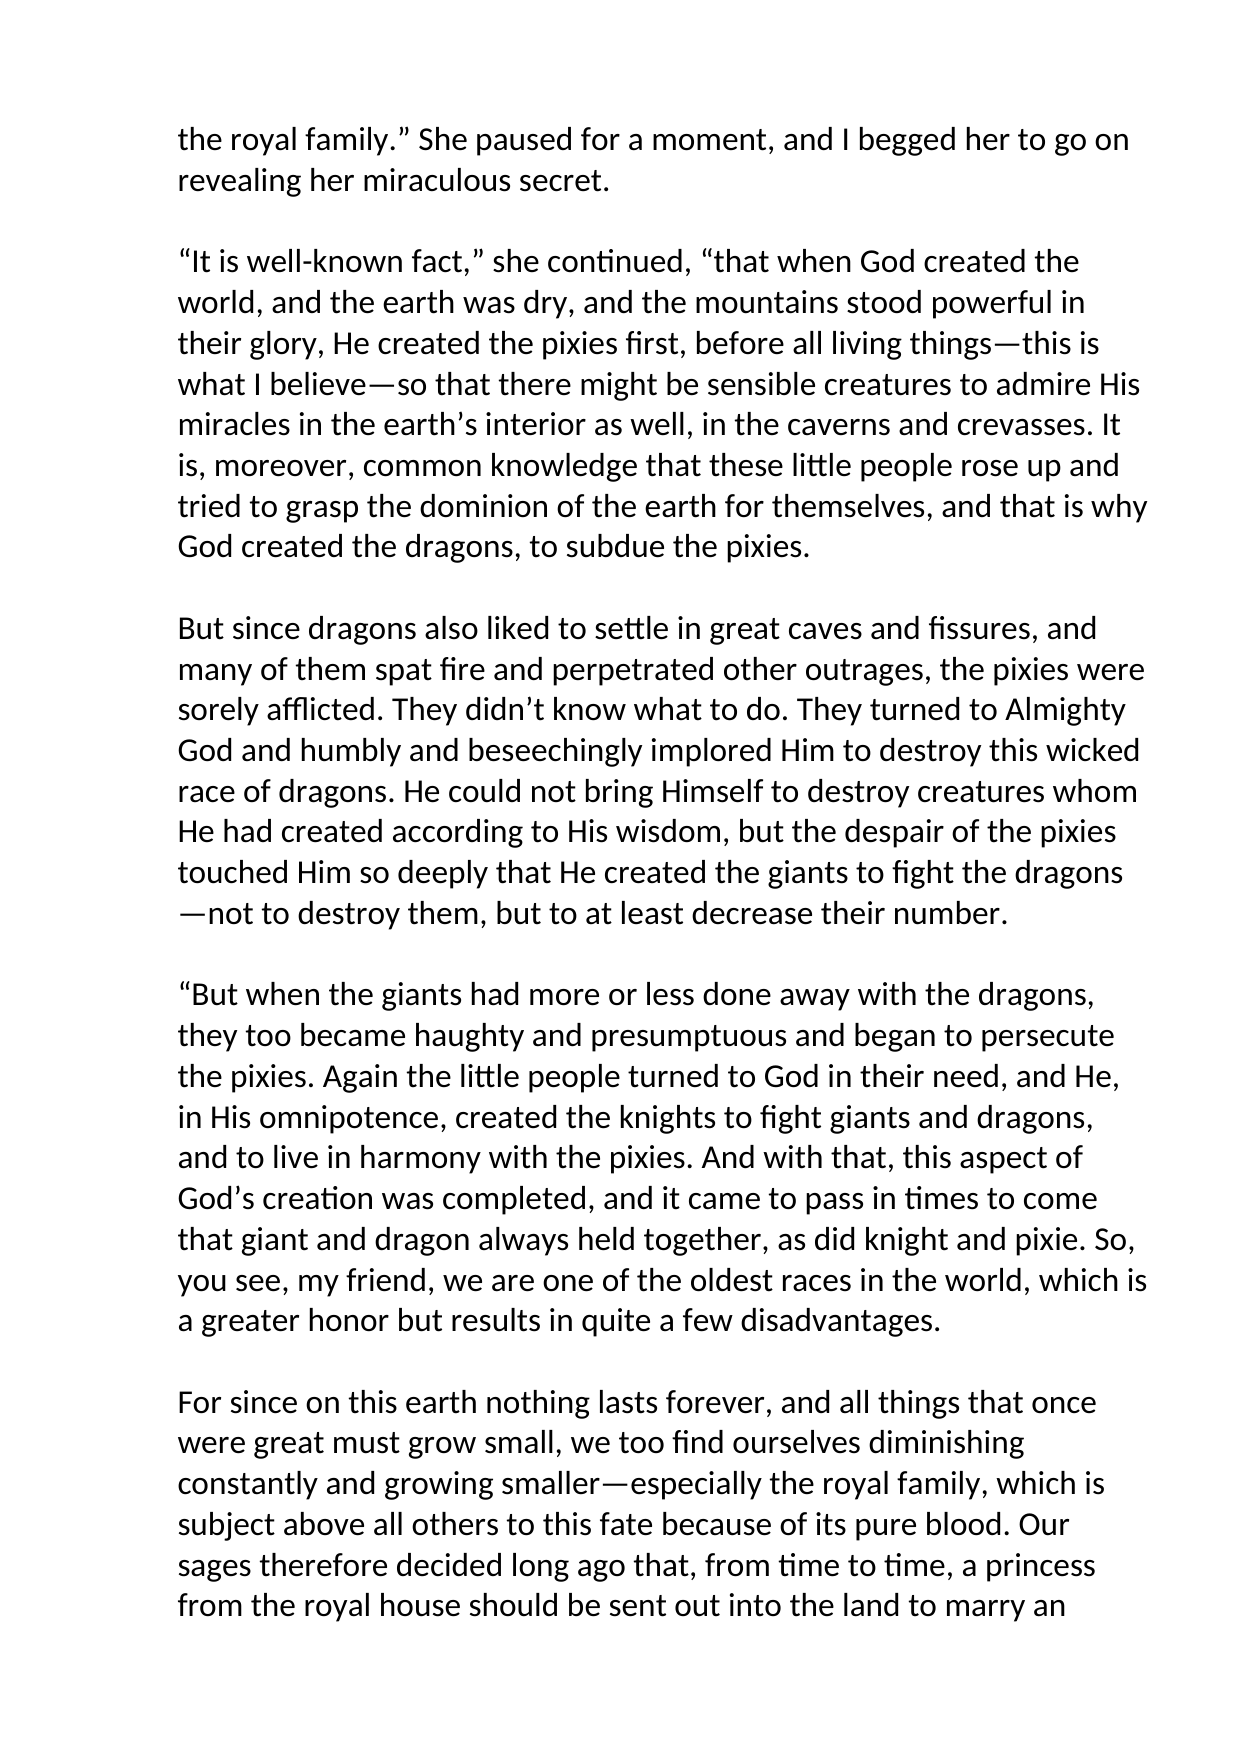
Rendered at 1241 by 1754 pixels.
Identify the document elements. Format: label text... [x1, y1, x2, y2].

text But since dragons also liked to settle in great caves and fissures, and many of them spat fire and perpetrated other outrages, the pixies were sorely afflicted. They didn’t know what to do. They turned to Almighty God and humbly and beseechingly implored Him to destroy this wicked race of dragons. He could not bring Himself to destroy creatures whom He had created according to His wisdom, but the despair of the pixies touched Him so deeply that He created the giants to fight the dragons—not to destroy them, but to at least decrease their number. [177, 607, 1152, 933]
text “It is well-known fact,” she continued, “that when God created the world, and the earth was dry, and the mountains stood powerful in their glory, He created the pixies first, before all living things—this is what I believe—so that there might be sensible creatures to admire His miracles in the earth’s interior as well, in the caverns and crevasses. It is, moreover, common knowledge that these little people rose up and tried to grasp the dominion of the earth for themselves, and that is why God created the dragons, to subdue the pixies. [177, 240, 1152, 566]
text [177, 118, 1152, 199]
text “But when the giants had more or less done away with the dragons, they too became haughty and presumptuous and began to persecute the pixies. Again the little people turned to God in their need, and He, in His omnipotence, created the knights to fight giants and dragons, and to live in harmony with the pixies. And with that, this aspect of God’s creation was completed, and it came to pass in times to come that giant and dragon always held together, as did knight and pixie. So, you see, my friend, we are one of the oldest races in the world, which is a greater honor but results in quite a few disadvantages. [177, 973, 1152, 1340]
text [177, 1381, 1152, 1625]
